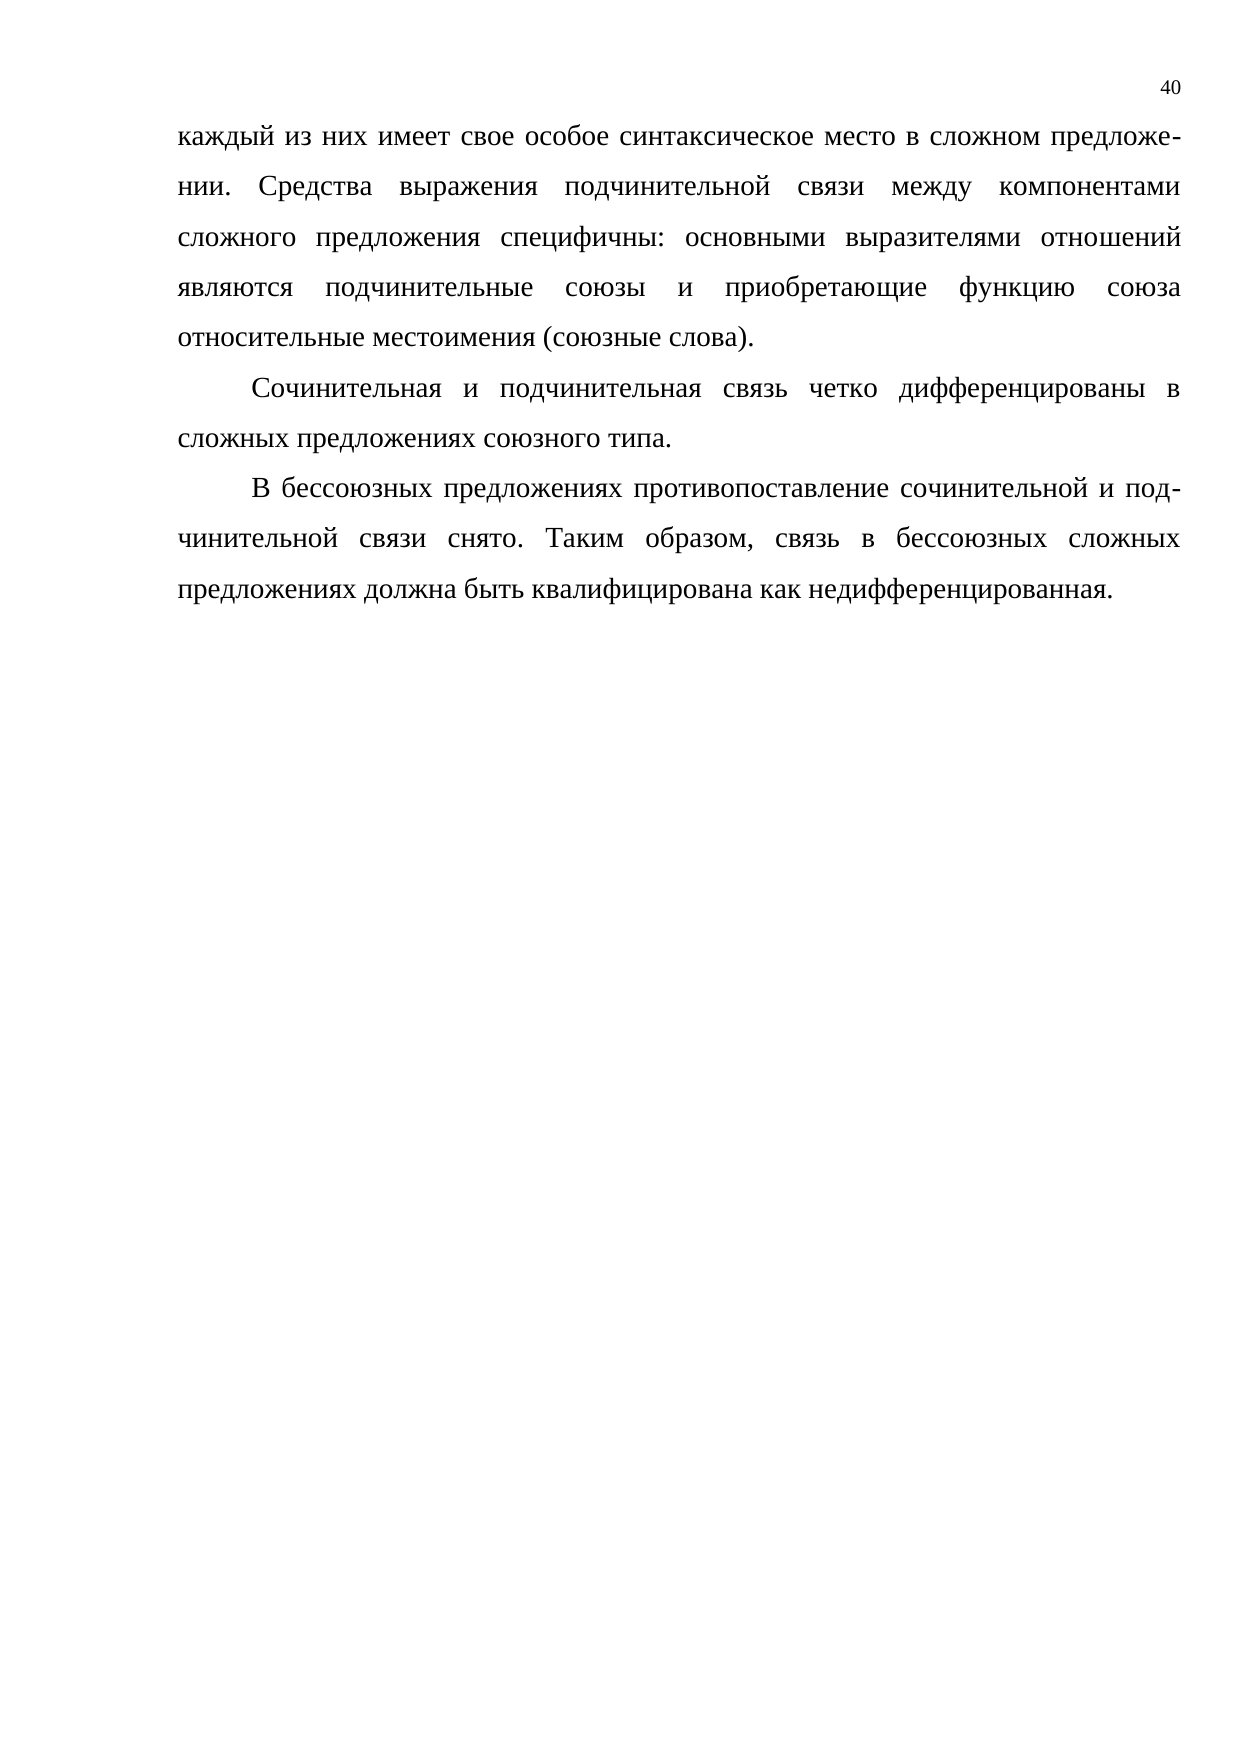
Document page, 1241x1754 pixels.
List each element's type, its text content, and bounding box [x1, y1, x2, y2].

text Сочинительная и подчинительная связь четко дифференцированы в сложных предложениях союзного типа. [177, 370, 1181, 453]
text В бессоюзных предложениях противопоставление сочинительной и подчинительной связи снято. Таким образом, связь в бессоюзных сложных предложениях должна быть квалифицирована как недифференцированная. [177, 470, 1181, 604]
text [177, 118, 1181, 353]
